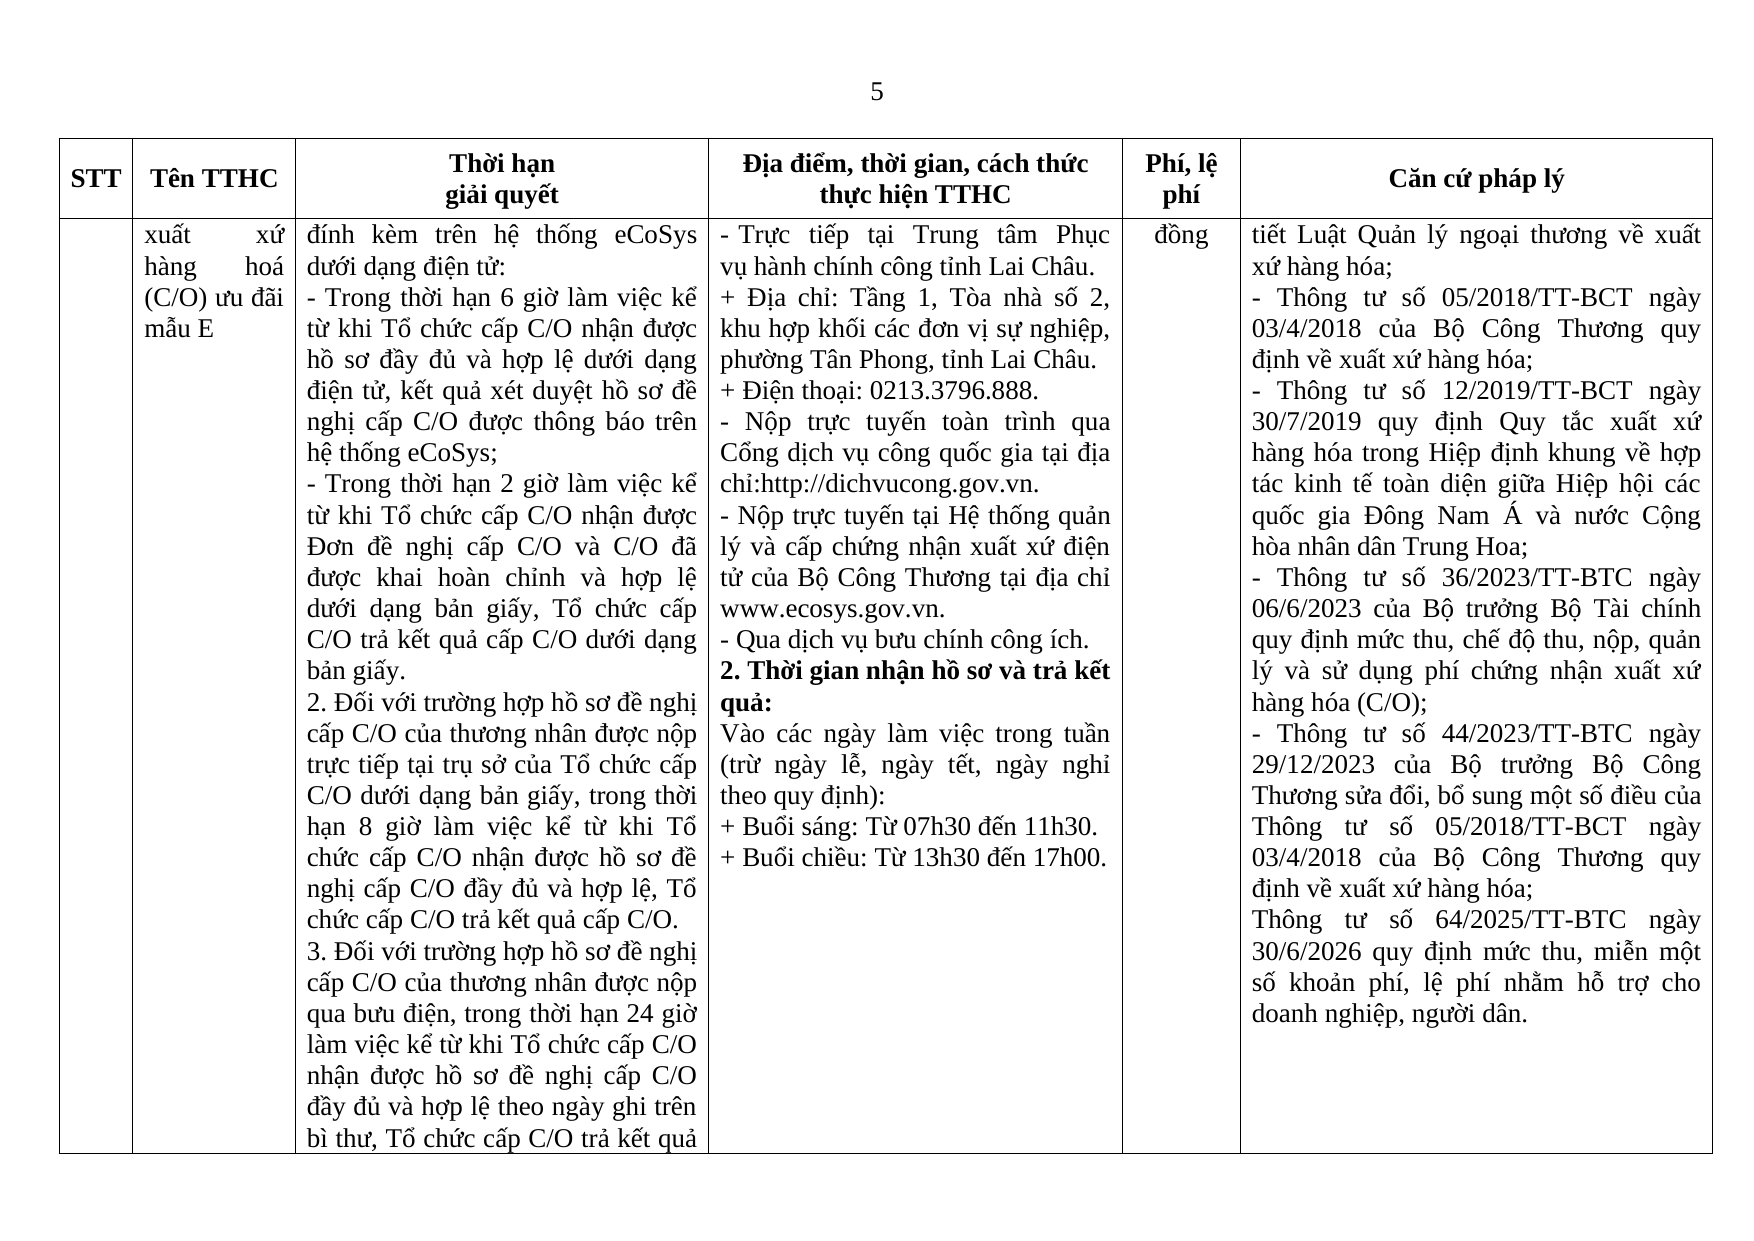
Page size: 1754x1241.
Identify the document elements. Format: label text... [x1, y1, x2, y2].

table_header Địa điểm, thời gian, cách thức thực hiện TTHC [709, 139, 1122, 217]
table_header Tên TTHC [133, 139, 295, 217]
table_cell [133, 219, 295, 1153]
table_cell 3 [60, 219, 132, 1153]
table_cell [1241, 219, 1712, 1153]
table_header Phí, lệ phí [1123, 139, 1240, 217]
table_header Thời hạn giải quyết [296, 139, 708, 217]
table_cell Phí: 30.000 đồng [1123, 219, 1240, 1153]
table_header STT [60, 139, 132, 217]
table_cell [296, 219, 708, 1153]
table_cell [709, 219, 1122, 1153]
table_header Căn cứ pháp lý [1241, 139, 1712, 217]
